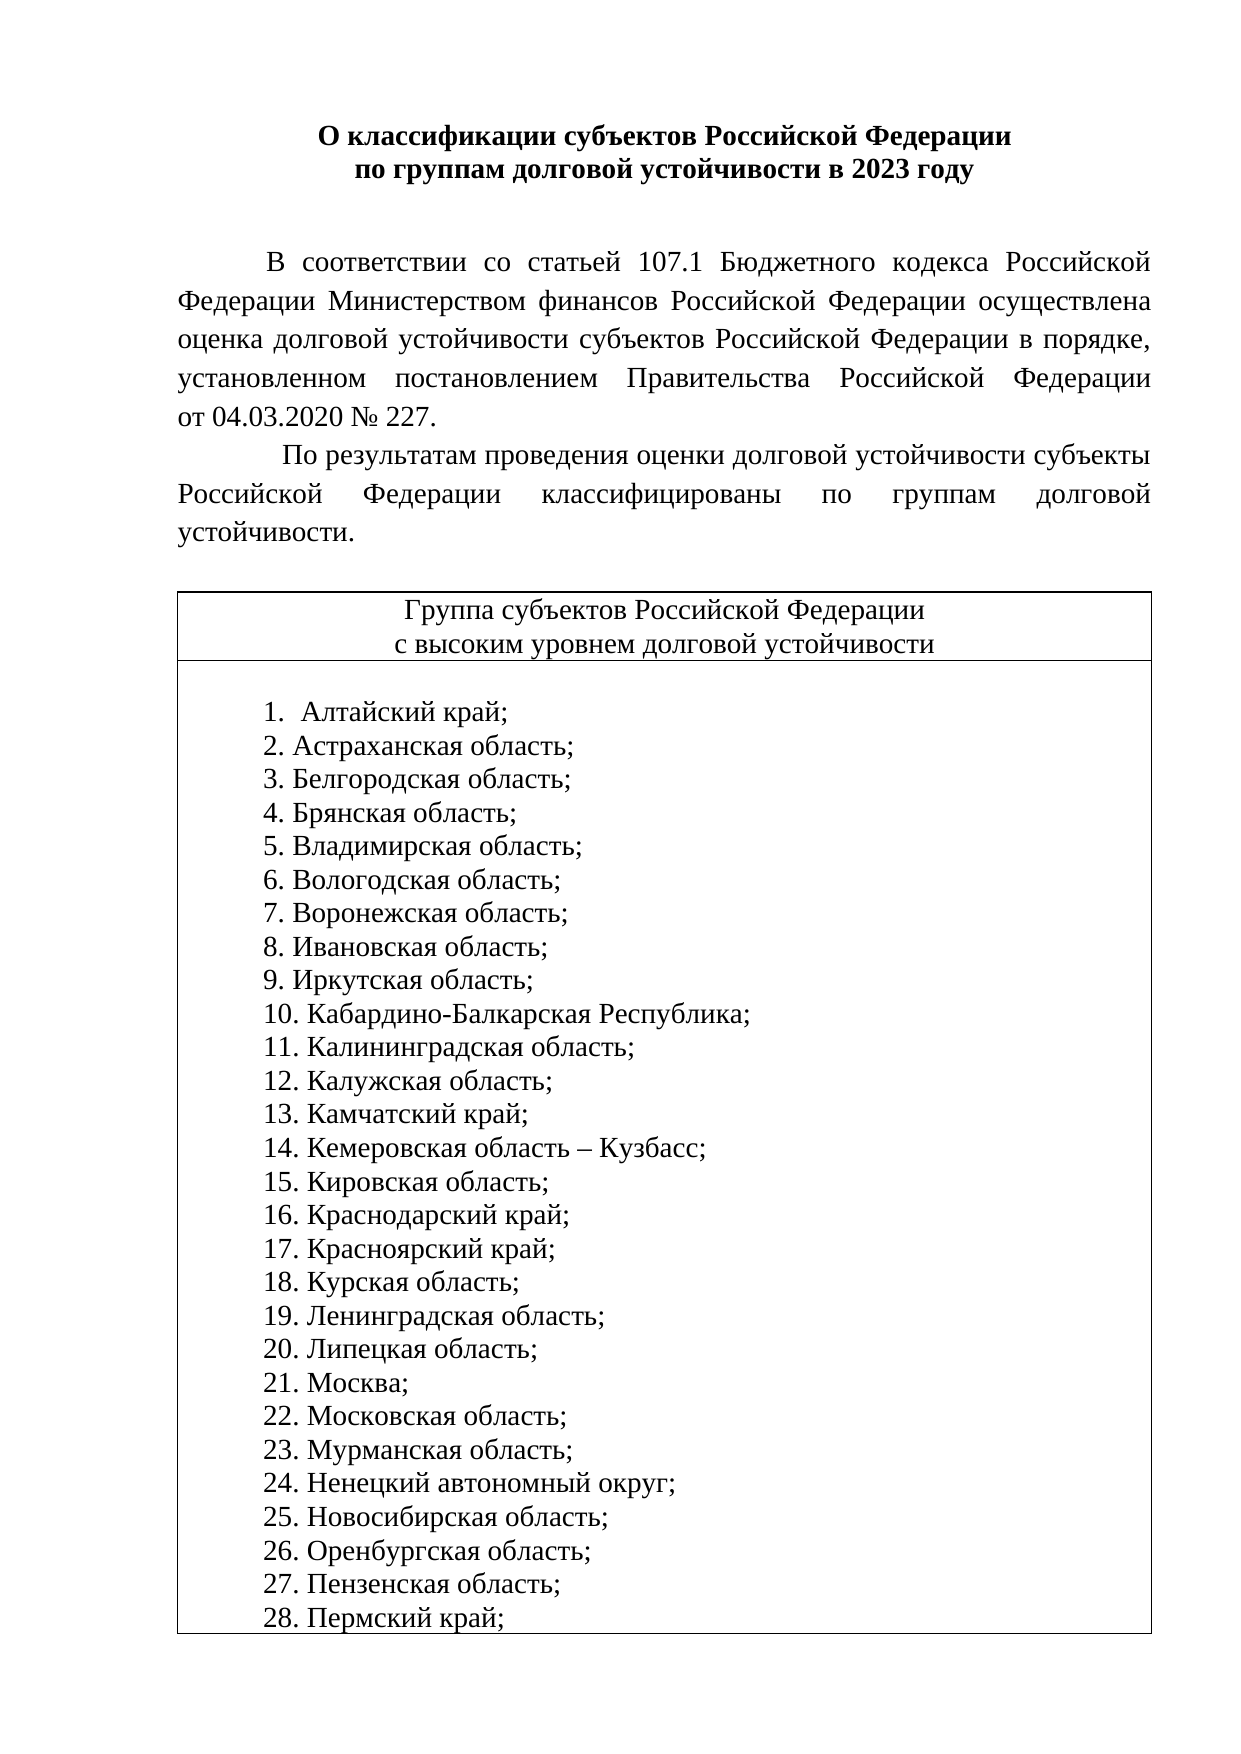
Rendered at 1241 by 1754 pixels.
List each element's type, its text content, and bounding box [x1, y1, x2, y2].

table_header Группа субъектов Российской Федерации с высоким уровнем долговой устойчивости [178, 593, 1151, 659]
text О классификации субъектов Российской Федерации [177, 118, 1152, 152]
text по группам долговой устойчивости в 2023 году [177, 152, 1152, 185]
text В соответствии со статьей 107.1 Бюджетного кодекса Российской Федерации Министерством финансов Российской Федерации осуществлена оценка долговой устойчивости субъектов Российской Федерации в порядке, установленном постановлением Правительства Российской Федерации от 04.03.2020 № 227. [177, 244, 1152, 432]
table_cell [178, 661, 1151, 1633]
text По результатам проведения оценки долговой устойчивости субъекты Российской Федерации классифицированы по группам долговой устойчивости. [177, 437, 1152, 548]
